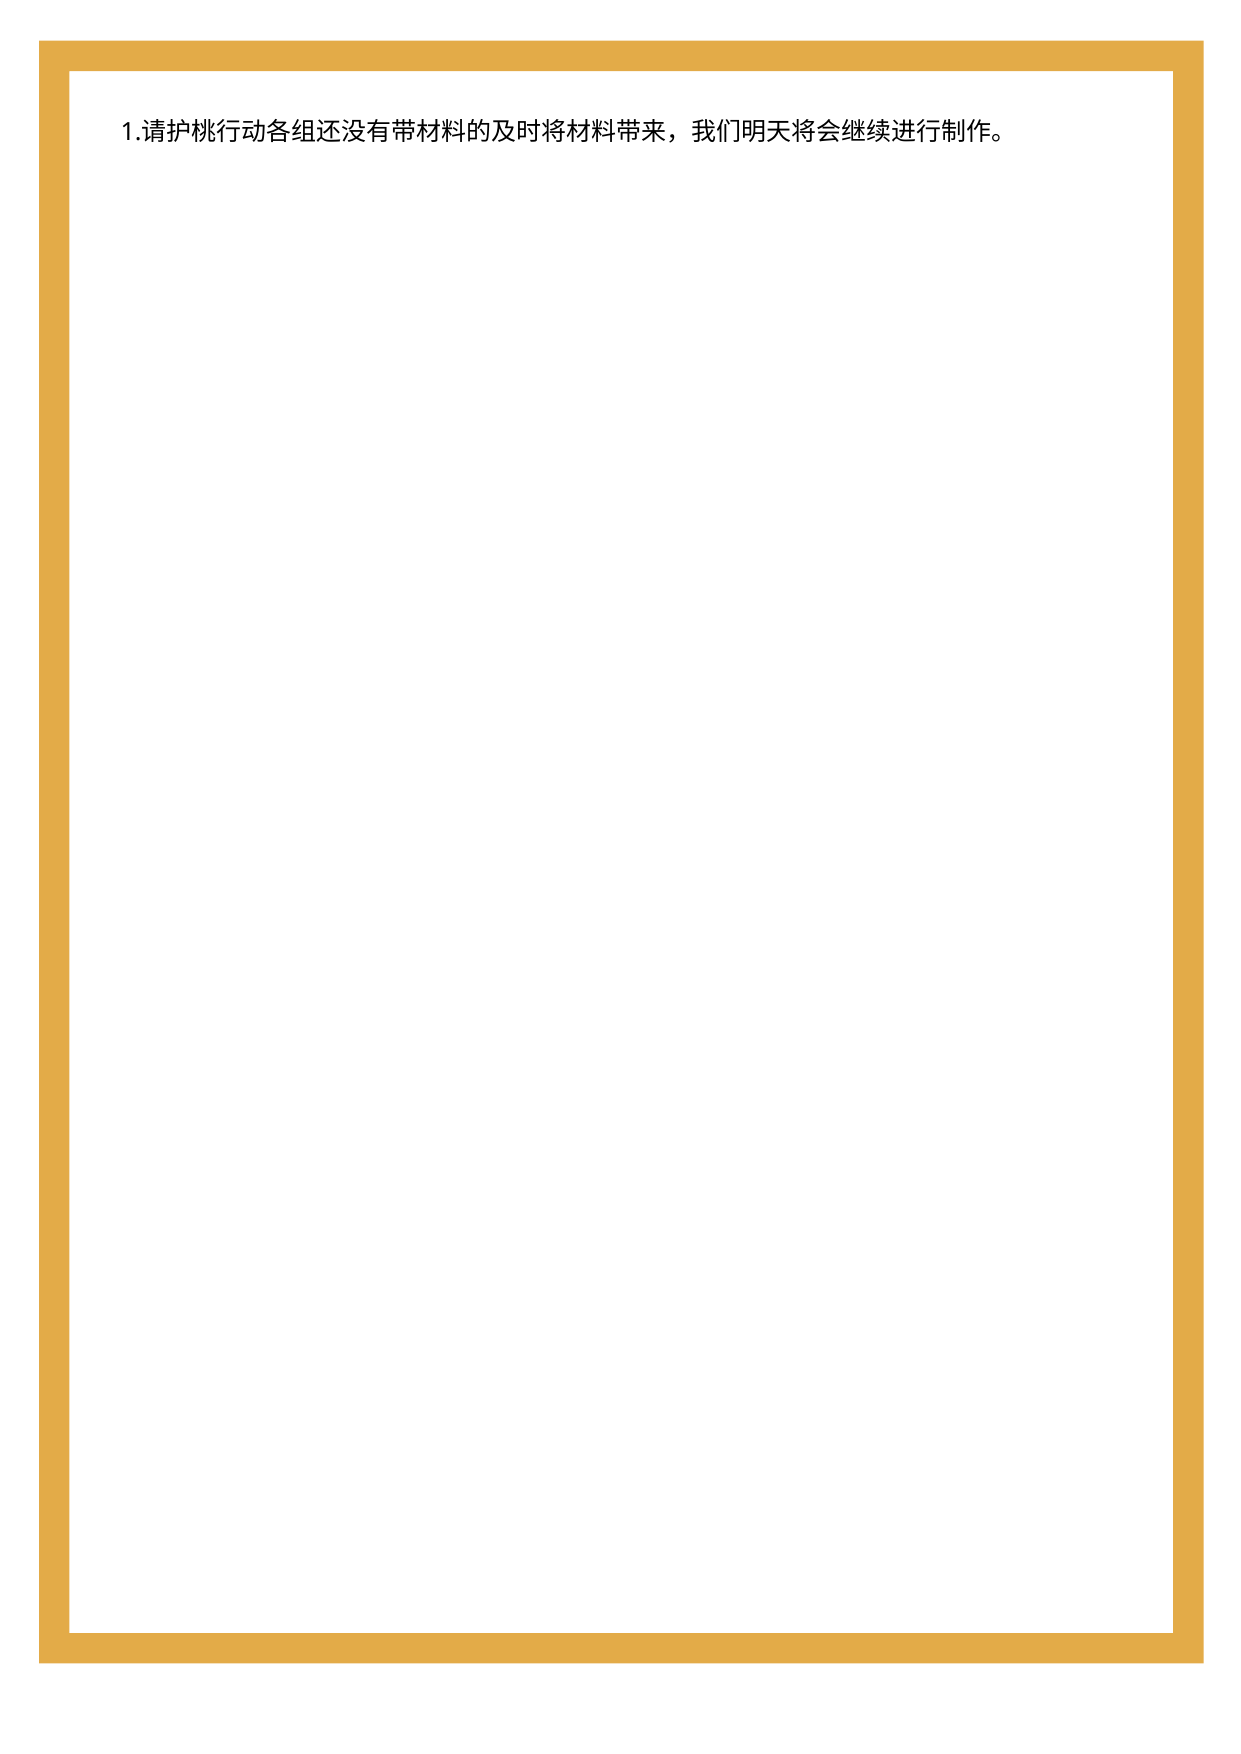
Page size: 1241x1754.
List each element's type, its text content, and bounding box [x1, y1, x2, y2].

list 1.请护桃行动各组还没有带材料的及时将材料带来，我们明天将会继续进行制作。 [75, 104, 1165, 149]
